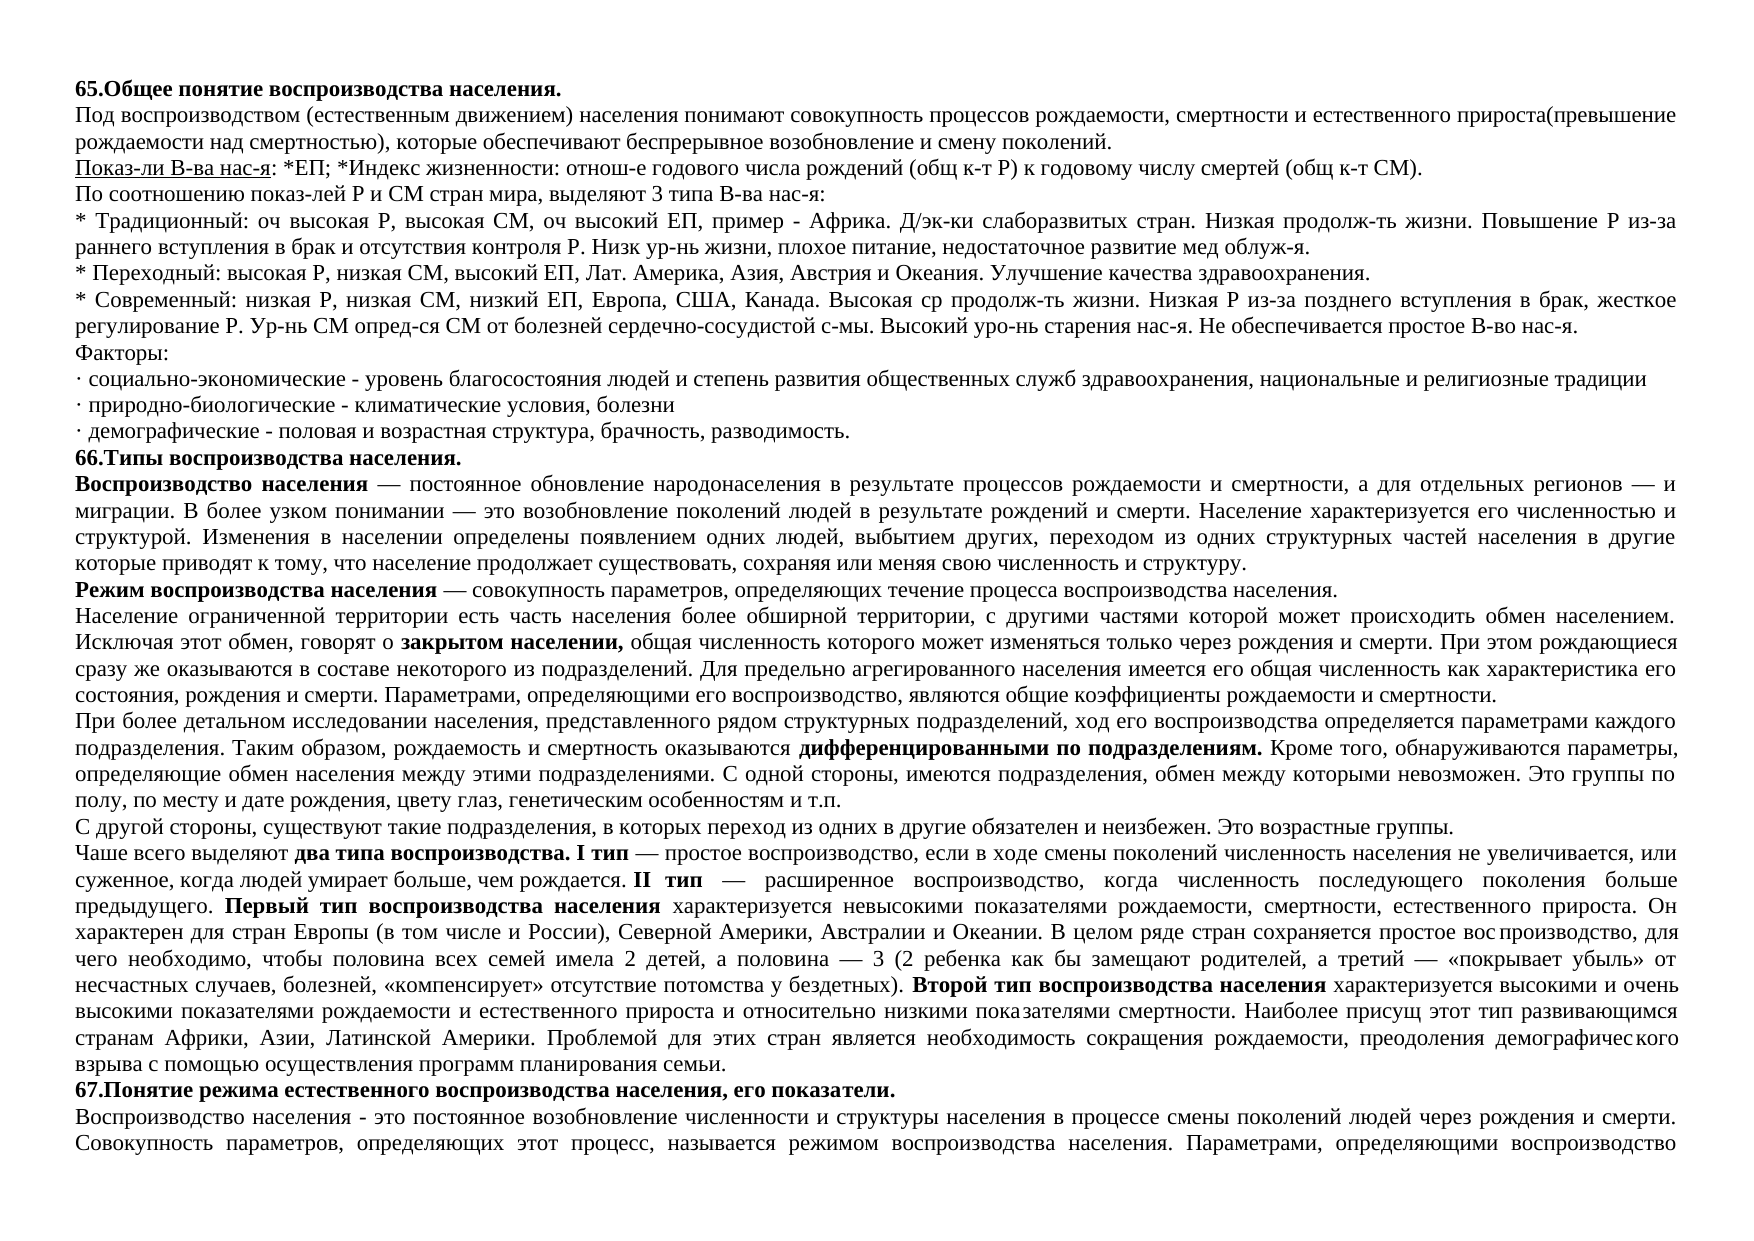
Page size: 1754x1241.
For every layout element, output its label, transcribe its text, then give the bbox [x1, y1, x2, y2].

text По соотношению показ-лей Р и СМ стран мира, выделяют 3 типа В-ва нас-я: [75, 180, 1679, 207]
text Факторы: [75, 338, 1679, 365]
text Под воспроизводством (естественным движением) населения понимают совокупность процессов рождаемости, смертности и естественного прироста(превышение рождаемости над смертностью), которые обеспечивают беспрерывное возобновление и смену поколений. [75, 101, 1679, 154]
text * Традиционный: оч высокая Р, высокая СМ, оч высокий ЕП, пример - Африка. Д/эк-ки слаборазвитых стран. Низкая продолж-ть жизни. Повышение Р из-за раннего вступления в брак и отсутствия контроля Р. Низк ур-нь жизни, плохое питание, недостаточное развитие мед облуж-я. [75, 207, 1679, 259]
text · демографические - половая и возрастная структура, брачность, разводимость. [75, 418, 1679, 444]
text * Современный: низкая Р, низкая СМ, низкий ЕП, Европа, США, Канада. Высокая ср продолж-ть жизни. Низкая Р из-за позднего вступления в брак, жесткое регулирование Р. Ур-нь СМ опред-ся СМ от болезней сердечно-сосудистой с-мы. Высокий уро-нь старения нас-я. Не обеспечивается простое В-во нас-я. [75, 286, 1679, 338]
text * Переходный: высокая Р, низкая СМ, высокий ЕП, Лат. Америка, Азия, Австрия и Океания. Улучшение качества здравоохранения. [75, 259, 1679, 286]
text · природно-биологические - климатические условия, болезни [75, 391, 1679, 418]
text С другой стороны, существуют такие подразделения, в которых переход из одних в другие обязателен и неизбежен. Это возрастные группы. [75, 813, 1679, 839]
text Режим воспроизводства населения — совокупность параметров, определяющих течение процесса воспроизводства населения. [75, 576, 1679, 602]
text Население ограниченной территории есть часть населения более обширной территории, с другими частями которой может происходить обмен населением. Исключая этот обмен, говорят о закрытом населении, общая численность которого может изменяться только через рождения и смерти. При этом рождающиеся сразу же оказываются в составе некоторого из подразделений. Для предельно агрегированного населения имеется его общая численность как характеристика его состояния, рождения и смерти. Параметрами, определяющими его воспроизводство, являются общие коэффициенты рождаемости и смертности. [75, 602, 1679, 707]
text 66.Типы воспроизводства населения. [75, 444, 1679, 470]
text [75, 1103, 1679, 1156]
text Чаше всего выделяют два типа воспроизводства. I тип — простое воспроизводство, если в ходе смены поколений численность населения не увеличивается, или суженное, когда людей умирает больше, чем рождается. II тип — расширенное воспроизводство, когда численность последующего поколения больше предыдущего. Первый тип воспроизводства населения характеризуется невысокими показателями рождаемости, смертности, естественного прироста. Он характерен для стран Европы (в том числе и России), Северной Америки, Австралии и Океании. В целом ряде стран сохраняется простое воспроизводство, для чего необходимо, чтобы половина всех семей имела 2 детей, а половина — 3 (2 ребенка как бы замещают родителей, а третий — «покрывает убыль» от несчастных случаев, болезней, «компенсирует» отсутствие потомства у бездетных). Второй тип воспроизводства населения характеризуется высокими и очень высокими показателями рождаемости и естественного прироста и относительно низкими показателями смертности. Наиболее присущ этот тип развивающимся странам Африки, Азии, Латинской Америки. Проблемой для этих стран является необходимость сокращения рождаемости, преодоления демографического взрыва с помощью осуществления программ планирования семьи. [75, 839, 1679, 1076]
text 67.Понятие режима естественного воспроизводства населения, его показатели. [75, 1076, 1679, 1103]
text · социально-экономические - уровень благосостояния людей и степень развития общественных служб здравоохранения, национальные и религиозные традиции [75, 365, 1679, 391]
text Воспроизводство населения — постоянное обновление народонаселения в результате процессов рождаемости и смертности, а для отдельных регионов — и миграции. В более узком понимании — это возобновление поколений людей в результате рождений и смерти. Население характеризуется его численностью и структурой. Изменения в населении определены появлением одних людей, выбытием других, переходом из одних структурных частей населения в другие которые приводят к тому, что население продолжает существовать, сохраняя или меняя свою численность и структуру. [75, 470, 1679, 576]
text При более детальном исследовании населения, представленного рядом структурных подразделений, ход его воспроизводства определяется параметрами каждого подразделения. Таким образом, рождаемость и смертность оказываются дифференцированными по подразделениям. Кроме того, обнаруживаются параметры, определяющие обмен населения между этими подразделениями. С одной стороны, имеются подразделения, обмен между которыми невозможен. Это группы по полу, по месту и дате рождения, цвету глаз, генетическим особенностям и т.п. [75, 707, 1679, 813]
text 65.Общее понятие воспроизводства населения. [75, 75, 1679, 101]
text Показ-ли В-ва нас-я: *ЕП; *Индекс жизненности: отнош-е годового числа рождений (общ к-т Р) к годовому числу смертей (общ к-т СМ). [75, 154, 1679, 180]
